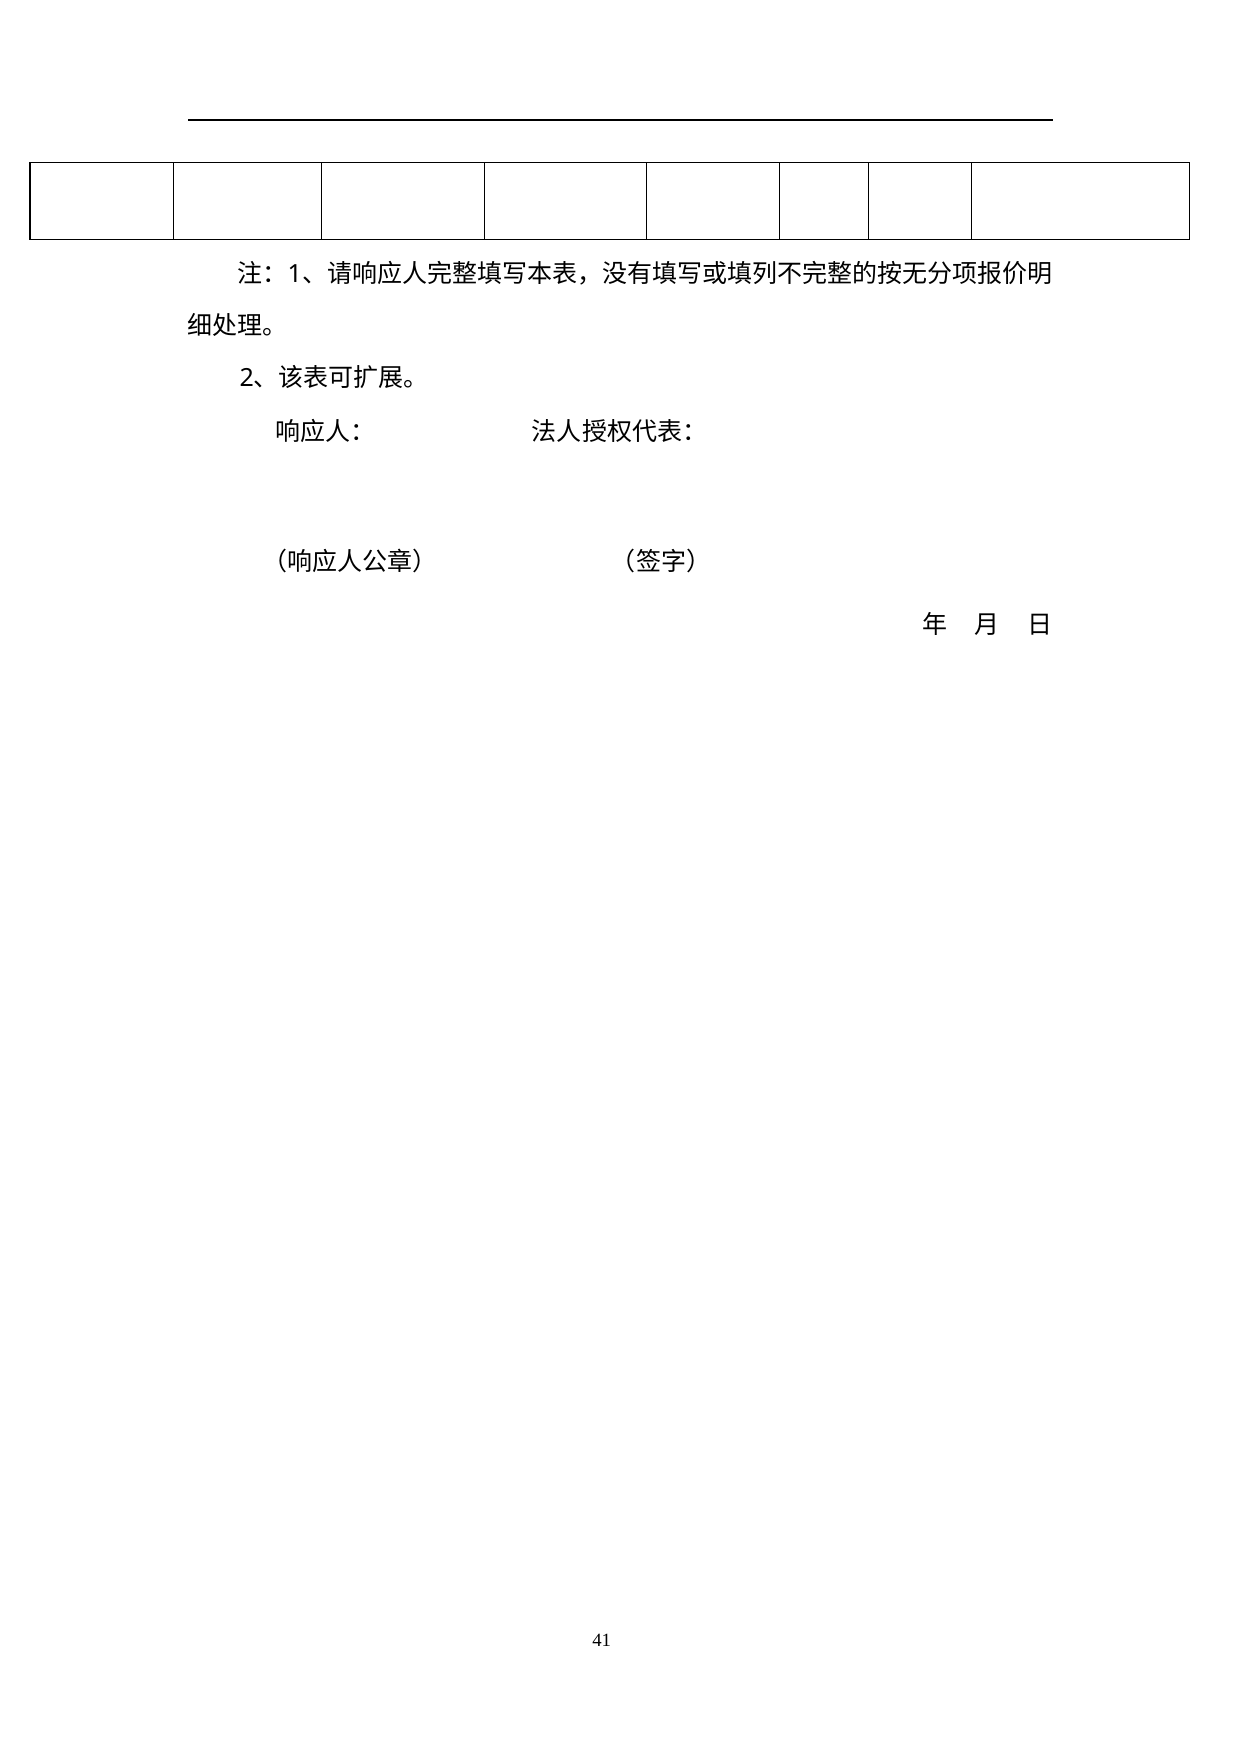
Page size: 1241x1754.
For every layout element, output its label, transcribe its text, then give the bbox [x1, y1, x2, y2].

table_cell [31, 163, 173, 239]
text （响应人公章） （签字） [187, 527, 1053, 592]
table_cell [972, 163, 1189, 239]
table_cell [869, 163, 971, 239]
text 响应人： 法人授权代表： [187, 397, 1053, 462]
table_cell [780, 163, 868, 239]
table_cell [485, 163, 646, 239]
table_cell [647, 163, 779, 239]
table_cell [322, 163, 484, 239]
text 2、该表可扩展。 [187, 344, 1053, 397]
table_cell [174, 163, 321, 239]
text 年 月 日 [187, 592, 1053, 644]
text 注：1、请响应人完整填写本表，没有填写或填列不完整的按无分项报价明细处理。 [187, 240, 1053, 344]
